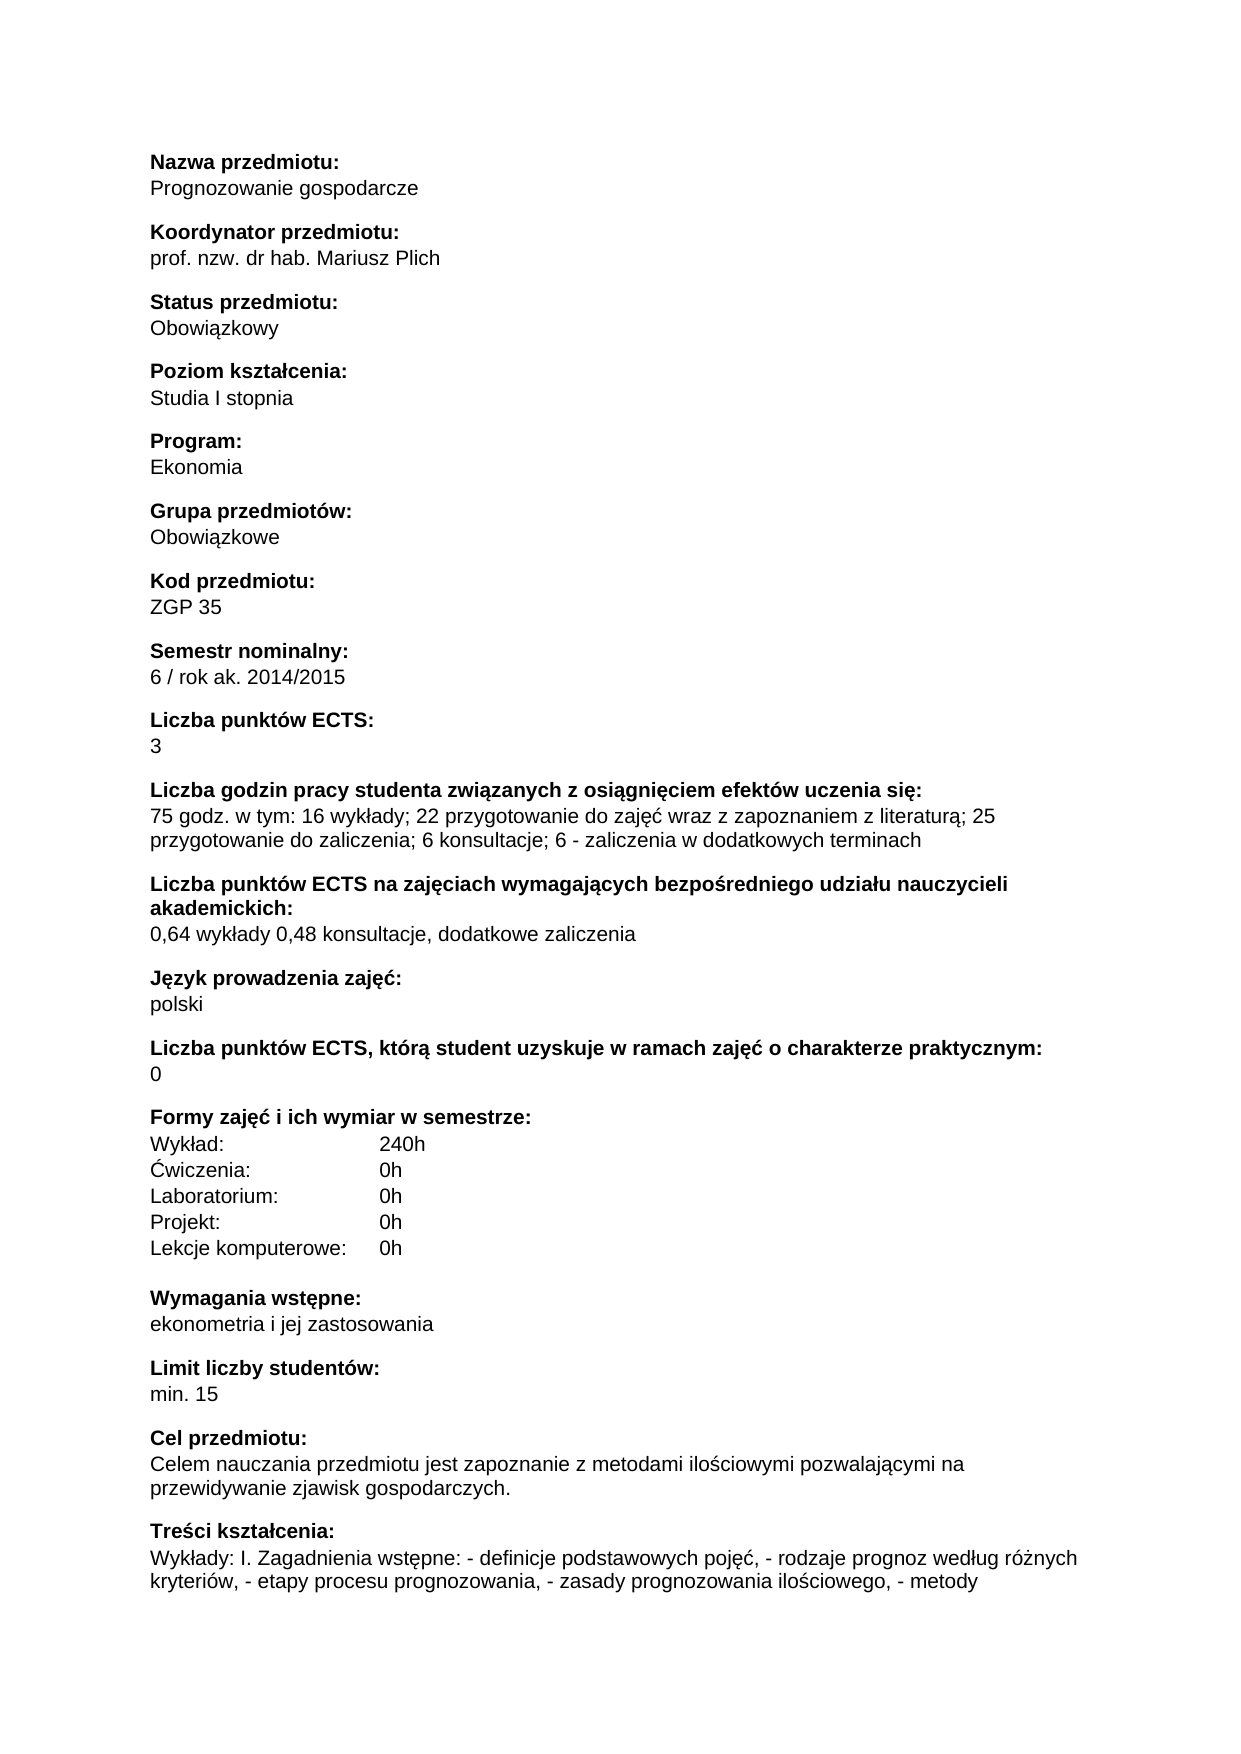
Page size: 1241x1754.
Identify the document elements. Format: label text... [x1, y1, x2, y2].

table_cell Lekcje komputerowe: [140, 1236, 367, 1260]
text Ekonomia [150, 455, 1090, 479]
table_cell Laboratorium: [140, 1184, 367, 1208]
text Język prowadzenia zajęć: [150, 966, 1090, 989]
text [150, 1545, 1090, 1593]
text 0 [150, 1061, 1090, 1085]
text 75 godz. w tym: 16 wykłady; 22 przygotowanie do zajęć wraz z zapoznaniem z literaturą; 25 przygotowanie do zaliczenia; 6 konsultacje; 6 - zaliczenia w dodatkowych terminach [150, 804, 1090, 852]
text Kod przedmiotu: [150, 569, 1090, 593]
text Nazwa przedmiotu: [150, 150, 1090, 174]
table_cell Projekt: [140, 1210, 367, 1234]
text Liczba punktów ECTS, którą student uzyskuje w ramach zajęć o charakterze praktycznym: [150, 1035, 1090, 1059]
text Treści kształcenia: [150, 1519, 1090, 1543]
text Limit liczby studentów: [150, 1356, 1090, 1380]
table_header 240h [369, 1132, 597, 1156]
text Koordynator przedmiotu: [150, 220, 1090, 244]
text Studia I stopnia [150, 385, 1090, 409]
text Formy zajęć i ich wymiar w semestrze: [150, 1105, 1090, 1129]
text Poziom kształcenia: [150, 359, 1090, 383]
text 6 / rok ak. 2014/2015 [150, 664, 1090, 688]
text prof. nzw. dr hab. Mariusz Plich [150, 246, 1090, 270]
text Obowiązkowe [150, 525, 1090, 549]
text Prognozowanie gospodarcze [150, 176, 1090, 200]
text Obowiązkowy [150, 316, 1090, 339]
text Program: [150, 429, 1090, 453]
text Celem nauczania przedmiotu jest zapoznanie z metodami ilościowymi pozwalającymi na przewidywanie zjawisk gospodarczych. [150, 1452, 1090, 1499]
text 0,64 wykłady 0,48 konsultacje, dodatkowe zaliczenia [150, 922, 1090, 946]
table_cell Ćwiczenia: [140, 1158, 367, 1182]
text Wymagania wstępne: [150, 1286, 1090, 1310]
text min. 15 [150, 1382, 1090, 1406]
text Liczba punktów ECTS: [150, 708, 1090, 732]
text Cel przedmiotu: [150, 1426, 1090, 1449]
text polski [150, 992, 1090, 1016]
table_cell 0h [369, 1234, 597, 1260]
text Status przedmiotu: [150, 289, 1090, 313]
text Semestr nominalny: [150, 638, 1090, 662]
table_cell 0h [369, 1208, 597, 1234]
text 3 [150, 734, 1090, 758]
text Grupa przedmiotów: [150, 499, 1090, 523]
text ZGP 35 [150, 595, 1090, 619]
table_cell 0h [369, 1156, 597, 1182]
text Liczba godzin pracy studenta związanych z osiągnięciem efektów uczenia się: [150, 778, 1090, 802]
text ekonometria i jej zastosowania [150, 1312, 1090, 1336]
table_cell 0h [369, 1182, 597, 1208]
table_header Wykład: [140, 1132, 367, 1156]
text Liczba punktów ECTS na zajęciach wymagających bezpośredniego udziału nauczycieli akademickich: [150, 872, 1090, 920]
